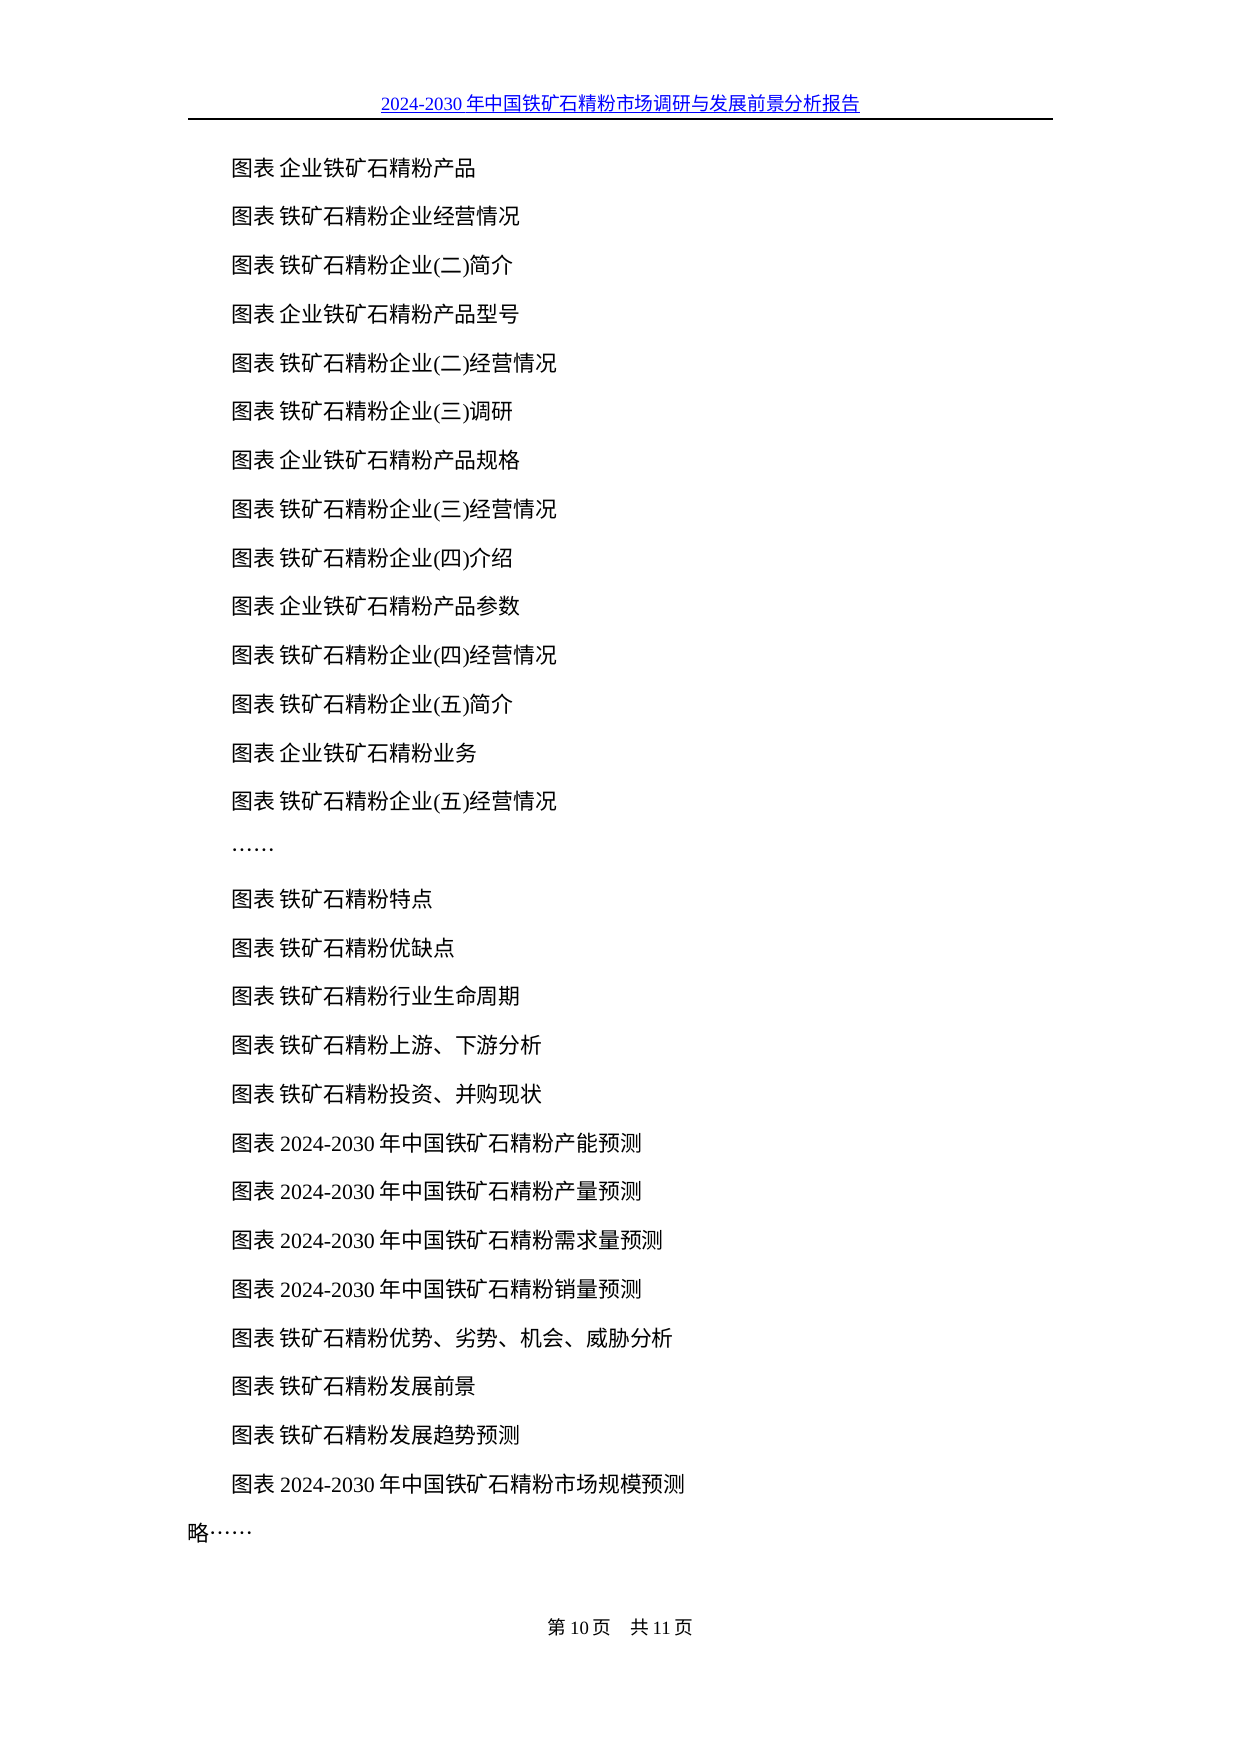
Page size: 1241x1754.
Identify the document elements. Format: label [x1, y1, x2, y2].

text [187, 150, 1053, 1548]
